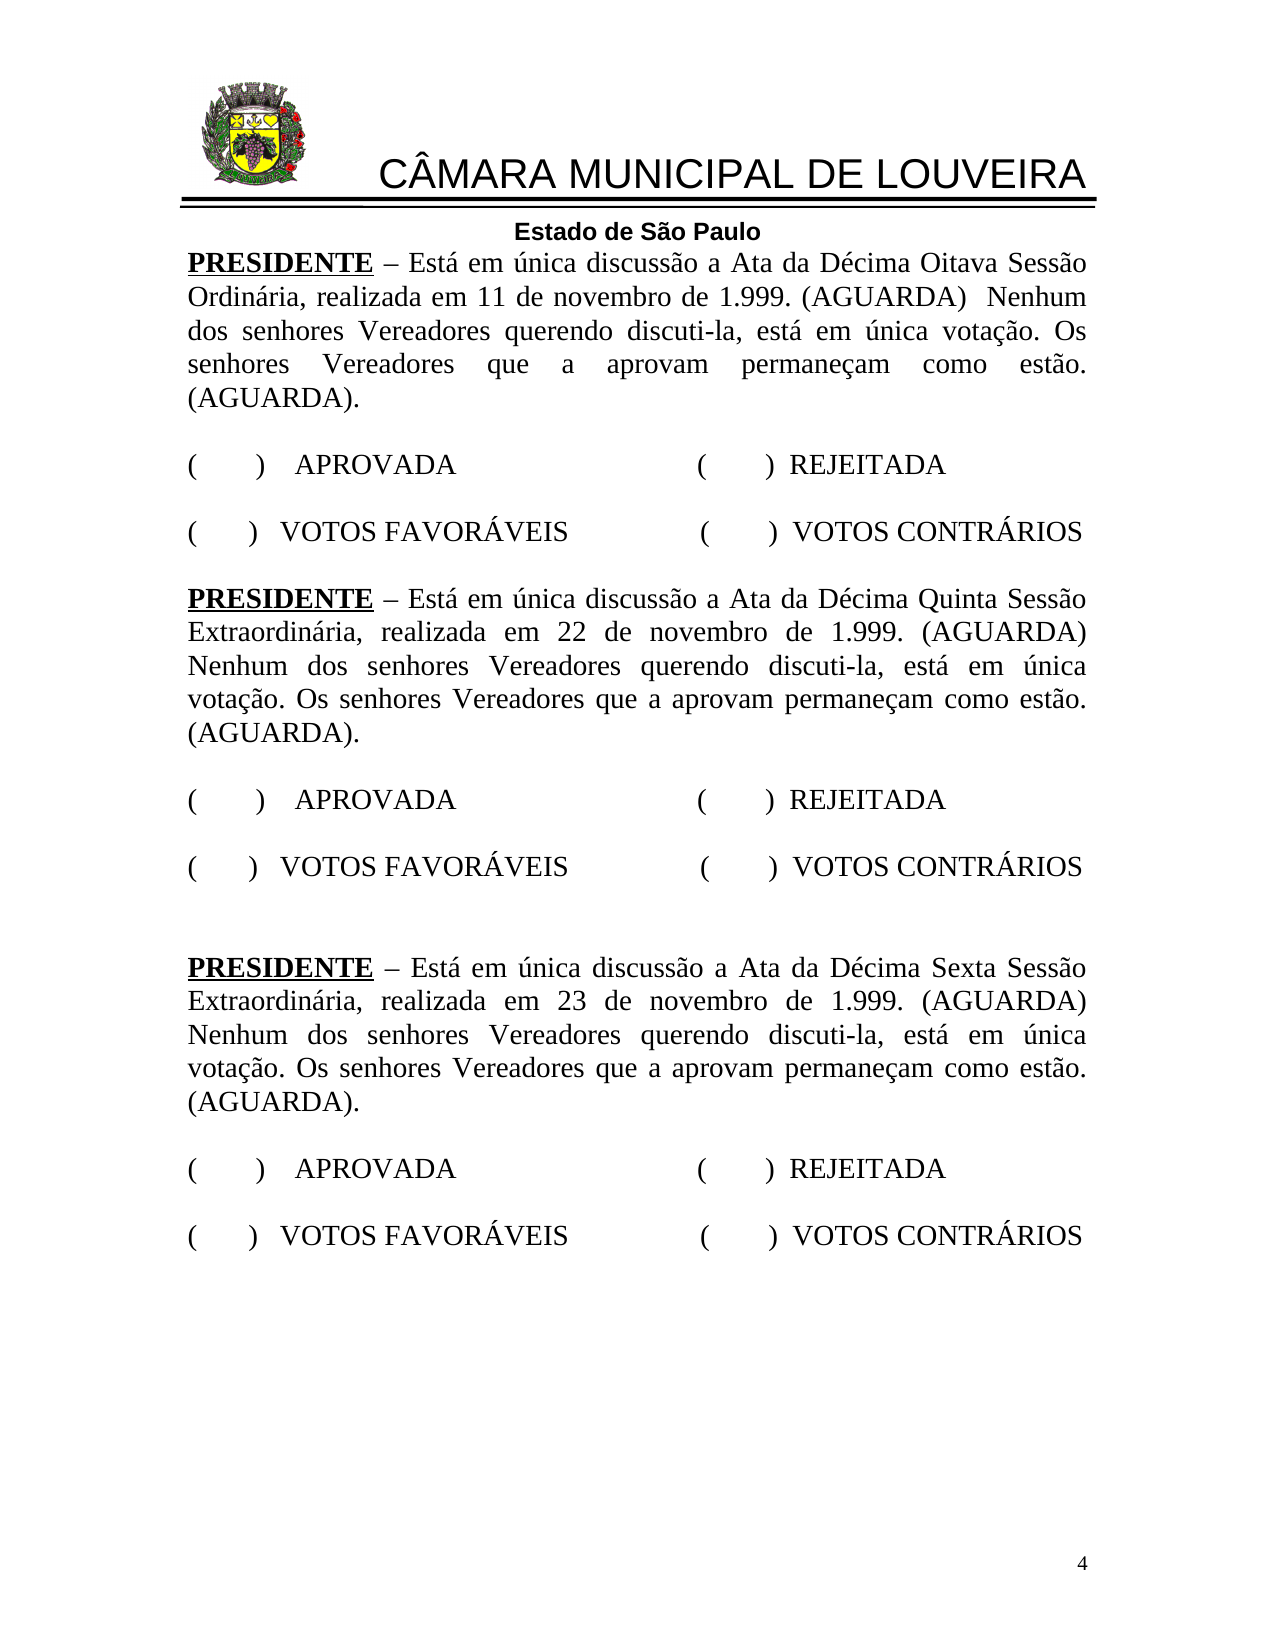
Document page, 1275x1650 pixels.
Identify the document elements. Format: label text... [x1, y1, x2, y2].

text ( ) APROVADA ( ) REJEITADA [187, 1151, 1087, 1185]
text PRESIDENTE – Está em única discussão a Ata da Décima Sexta Sessão Extraordinária, realizada em 23 de novembro de 1.999. (AGUARDA) Nenhum dos senhores Vereadores querendo discuti-la, está em única votação. Os senhores Vereadores que a aprovam permaneçam como estão. (AGUARDA). [187, 950, 1087, 1118]
text ( ) APROVADA ( ) REJEITADA [187, 447, 1087, 480]
text ( ) VOTOS FAVORÁVEIS ( ) VOTOS CONTRÁRIOS [187, 514, 1087, 547]
picture [188, 75, 309, 189]
text PRESIDENTE – Está em única discussão a Ata da Décima Quinta Sessão Extraordinária, realizada em 22 de novembro de 1.999. (AGUARDA) Nenhum dos senhores Vereadores querendo discuti-la, está em única votação. Os senhores Vereadores que a aprovam permaneçam como estão. (AGUARDA). [187, 581, 1087, 749]
text ( ) VOTOS FAVORÁVEIS ( ) VOTOS CONTRÁRIOS [187, 1218, 1087, 1252]
text ( ) VOTOS FAVORÁVEIS ( ) VOTOS CONTRÁRIOS [187, 849, 1087, 883]
text PRESIDENTE – Está em única discussão a Ata da Décima Oitava Sessão Ordinária, realizada em 11 de novembro de 1.999. (AGUARDA) Nenhum dos senhores Vereadores querendo discuti-la, está em única votação. Os senhores Vereadores que a aprovam permaneçam como estão. (AGUARDA). [187, 246, 1087, 413]
text ( ) APROVADA ( ) REJEITADA [187, 782, 1087, 816]
